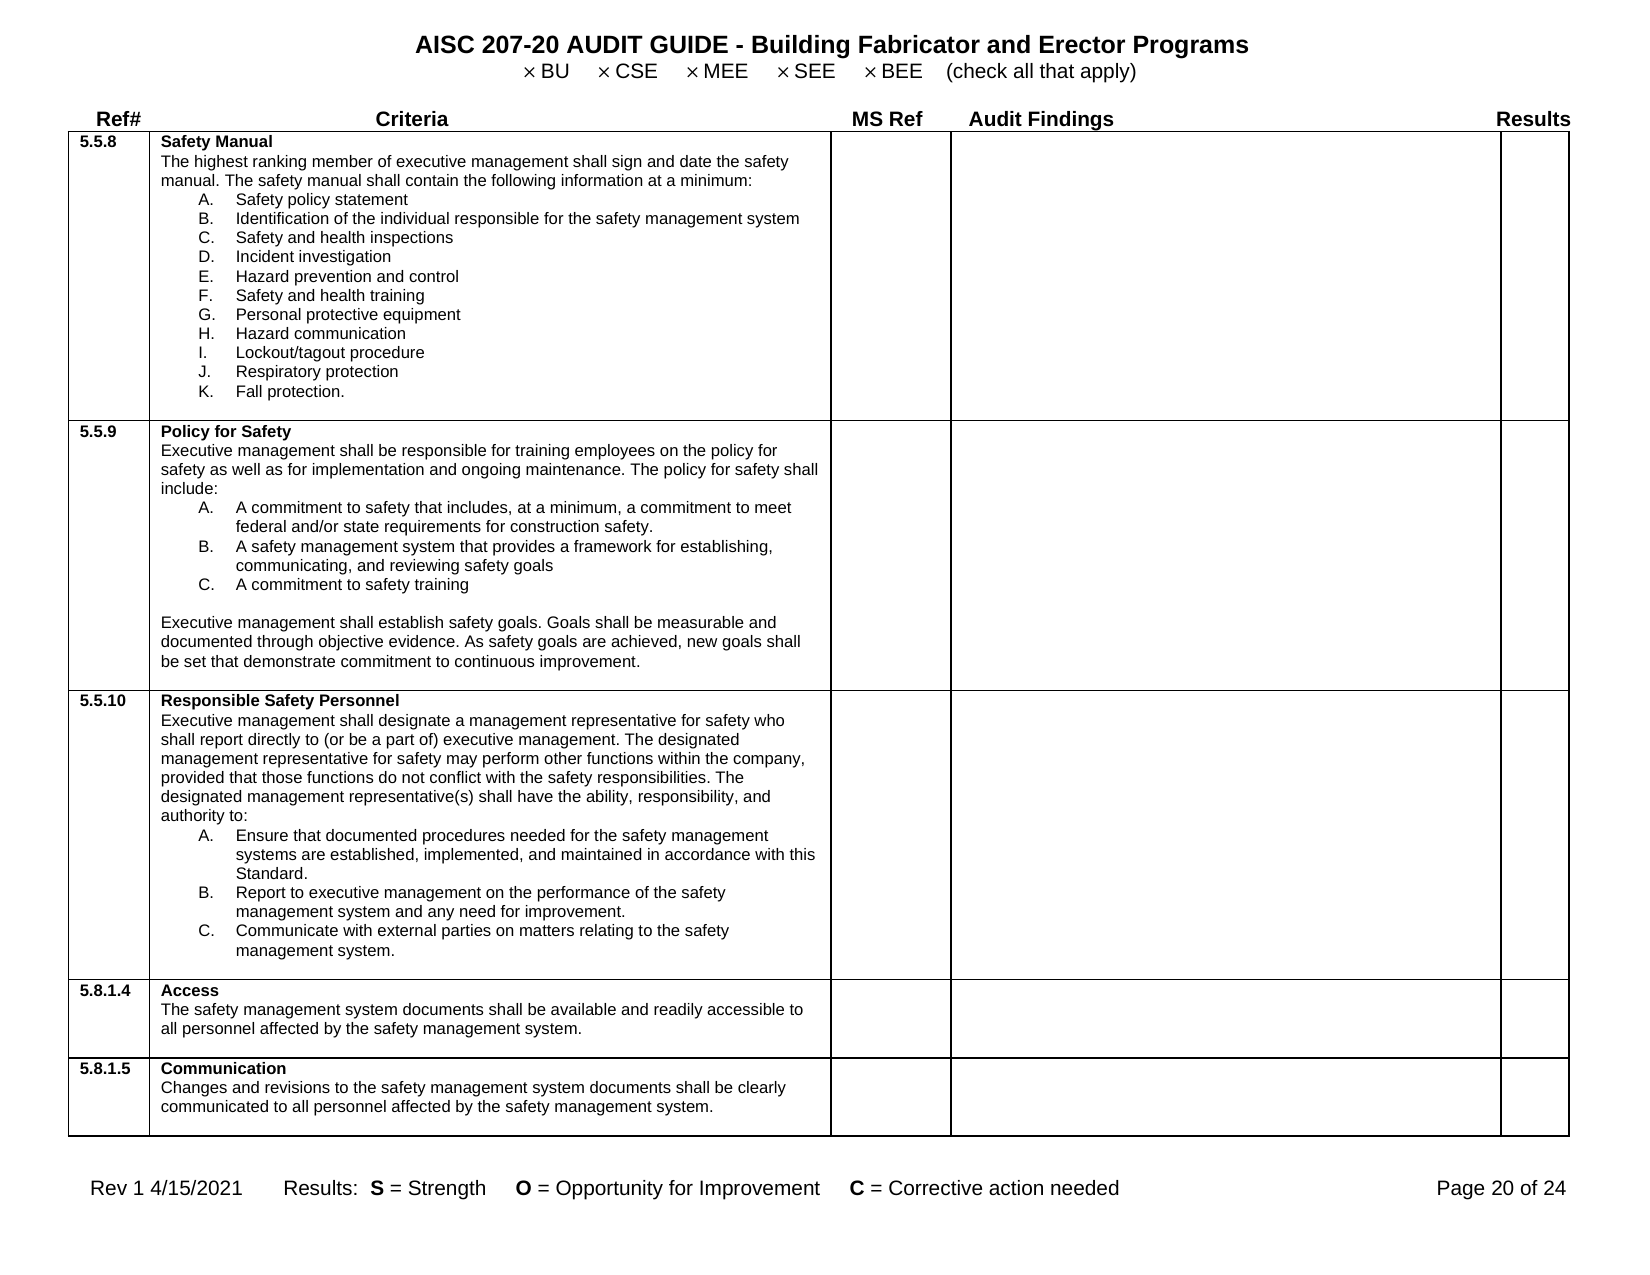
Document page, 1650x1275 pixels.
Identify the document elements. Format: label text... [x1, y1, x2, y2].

table_cell [952, 132, 1500, 420]
table_cell 5.8.1.5 [69, 1059, 149, 1135]
table_cell Policy for Safety Executive management shall be responsible for training employees on the policy for safety as well as for implementation and ongoing maintenance. The policy for safety shall include: A commitment to safety that includes, at a minimum, a commitment to meet federal and/or state requirements for construction safety. A safety management system that provides a framework for establishing, communicating, and reviewing safety goals A commitment to safety training Executive management shall establish safety goals. Goals shall be measurable and documented through objective evidence. As safety goals are achieved, new goals shall be set that demonstrate commitment to continuous improvement. [150, 421, 830, 690]
table_cell [1502, 980, 1568, 1057]
table_cell [952, 691, 1500, 979]
table_cell 5.8.1.4 [69, 980, 149, 1057]
table_cell [832, 980, 950, 1057]
table_cell [832, 421, 950, 690]
table_cell [952, 421, 1500, 690]
table_cell [1502, 1059, 1568, 1135]
table_cell [832, 132, 950, 420]
table_cell [832, 1059, 950, 1135]
table_cell Safety Manual The highest ranking member of executive management shall sign and date the safety manual. The safety manual shall contain the following information at a minimum: Safety policy statement Identification of the individual responsible for the safety management system Safety and health inspections Incident investigation Hazard prevention and control Safety and health training Personal protective equipment Hazard communication Lockout/tagout procedure Respiratory protection Fall protection. [150, 132, 830, 420]
table_cell Responsible Safety Personnel Executive management shall designate a management representative for safety who shall report directly to (or be a part of) executive management. The designated management representative for safety may perform other functions within the company, provided that those functions do not conflict with the safety responsibilities. The designated management representative(s) shall have the ability, responsibility, and authority to: Ensure that documented procedures needed for the safety management systems are established, implemented, and maintained in accordance with this Standard. Report to executive management on the performance of the safety management system and any need for improvement. Communicate with external parties on matters relating to the safety management system. [150, 691, 830, 979]
table_cell Access The safety management system documents shall be available and readily accessible to all personnel affected by the safety management system. [150, 980, 830, 1057]
table_cell [1502, 132, 1568, 420]
table_cell [952, 1059, 1500, 1135]
table_cell [1502, 421, 1568, 690]
table_cell [1502, 691, 1568, 979]
table_cell [832, 691, 950, 979]
table_cell 5.5.9 [69, 421, 149, 690]
table_cell 5.5.10 [69, 691, 149, 979]
table_cell 5.5.8 [69, 132, 149, 420]
table_cell Communication Changes and revisions to the safety management system documents shall be clearly communicated to all personnel affected by the safety management system. [150, 1059, 830, 1135]
table_cell [952, 980, 1500, 1057]
